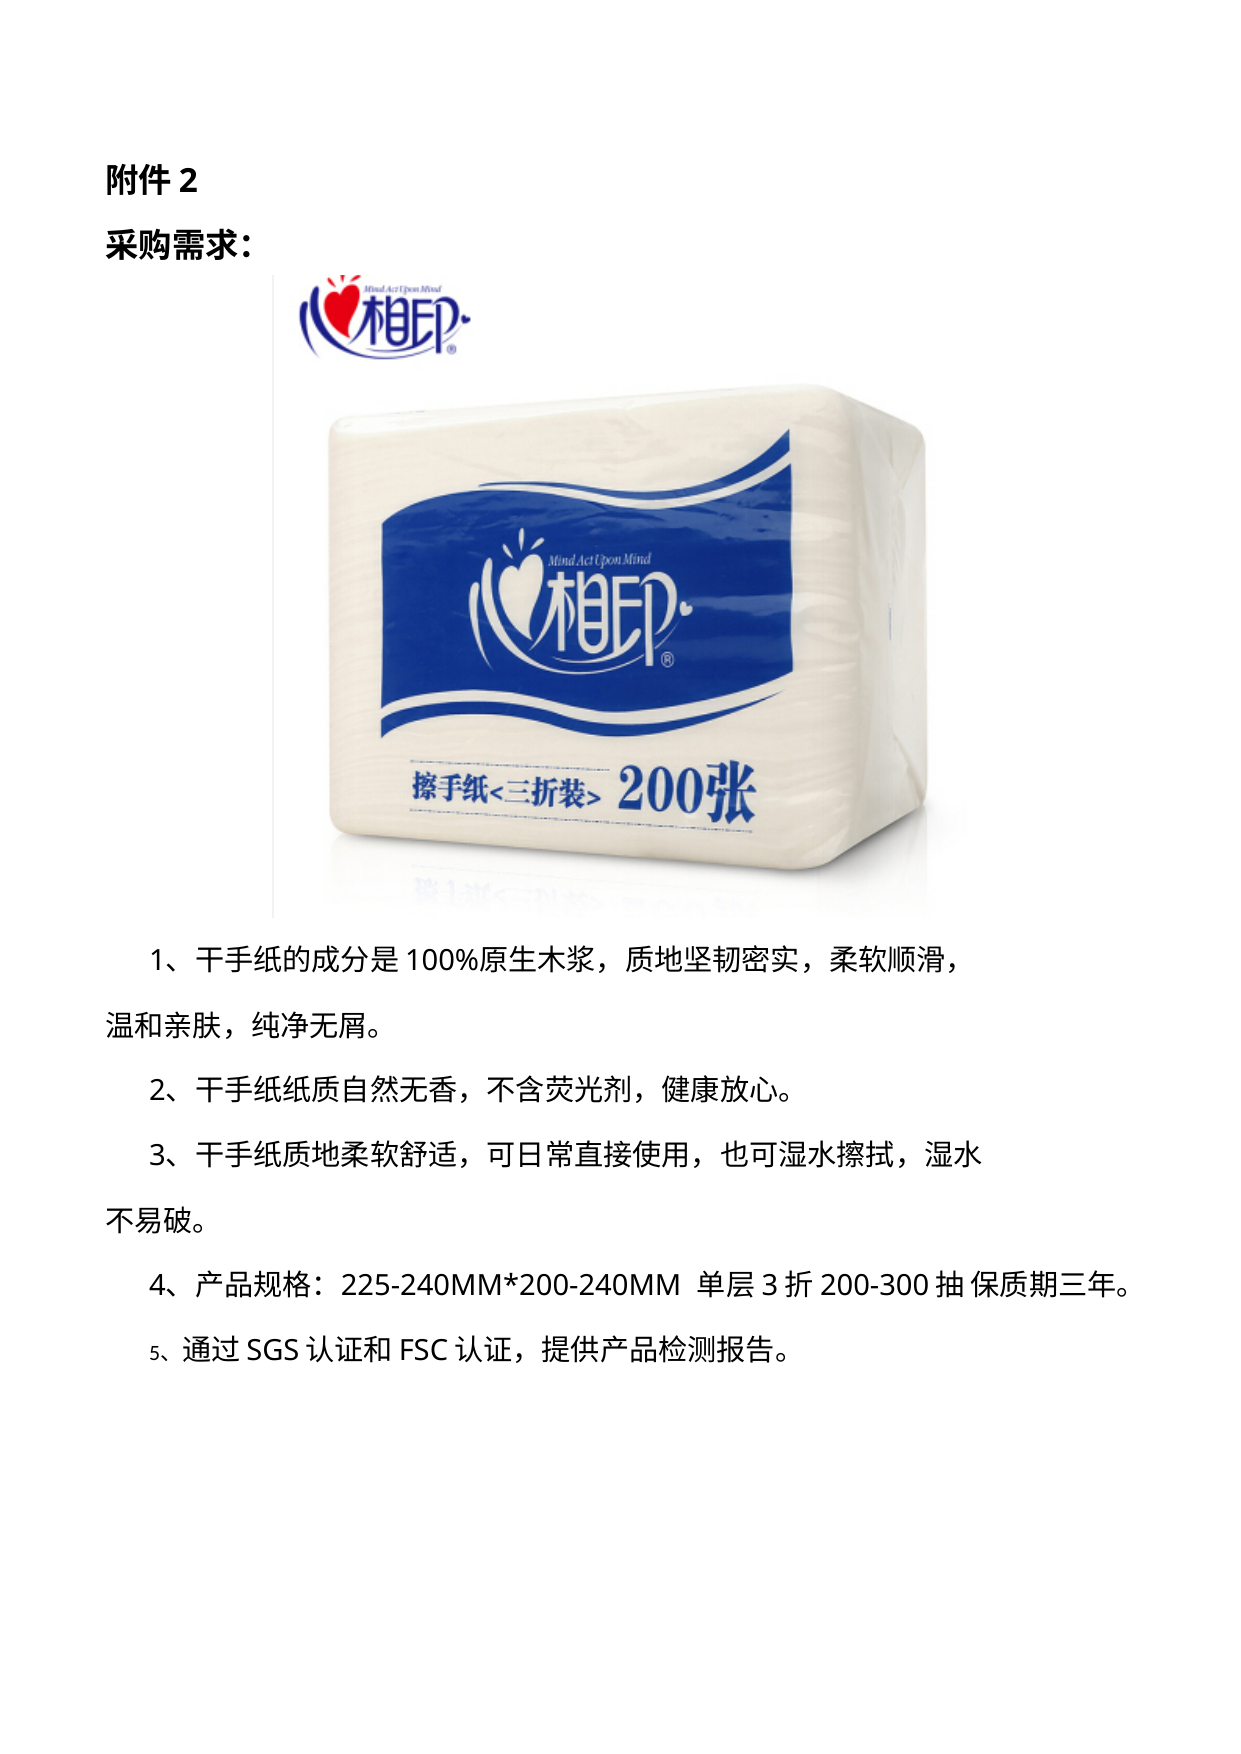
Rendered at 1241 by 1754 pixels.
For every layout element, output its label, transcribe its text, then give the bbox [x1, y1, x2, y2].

text 不易破。 [105, 1186, 1135, 1251]
text 附件2 [105, 146, 1135, 211]
list 产品规格：225-240MM*200-240MM 单层 3折 200-300抽 保质期三年。 [149, 1251, 1135, 1316]
list 干手纸纸质自然无香，不含荧光剂，健康放心。 [149, 1056, 1135, 1121]
text 采购需求： [105, 211, 1135, 276]
text 温和亲肤，纯净无屑。 [105, 991, 1135, 1056]
list 干手纸的成分是100%原生木浆，质地坚韧密实，柔软顺滑， [149, 926, 1135, 991]
list 通过SGS认证和FSC认证，提供产品检测报告。 [149, 1316, 1135, 1381]
list 干手纸质地柔软舒适，可日常直接使用，也可湿水擦拭，湿水 [149, 1121, 1135, 1186]
picture [272, 275, 968, 918]
